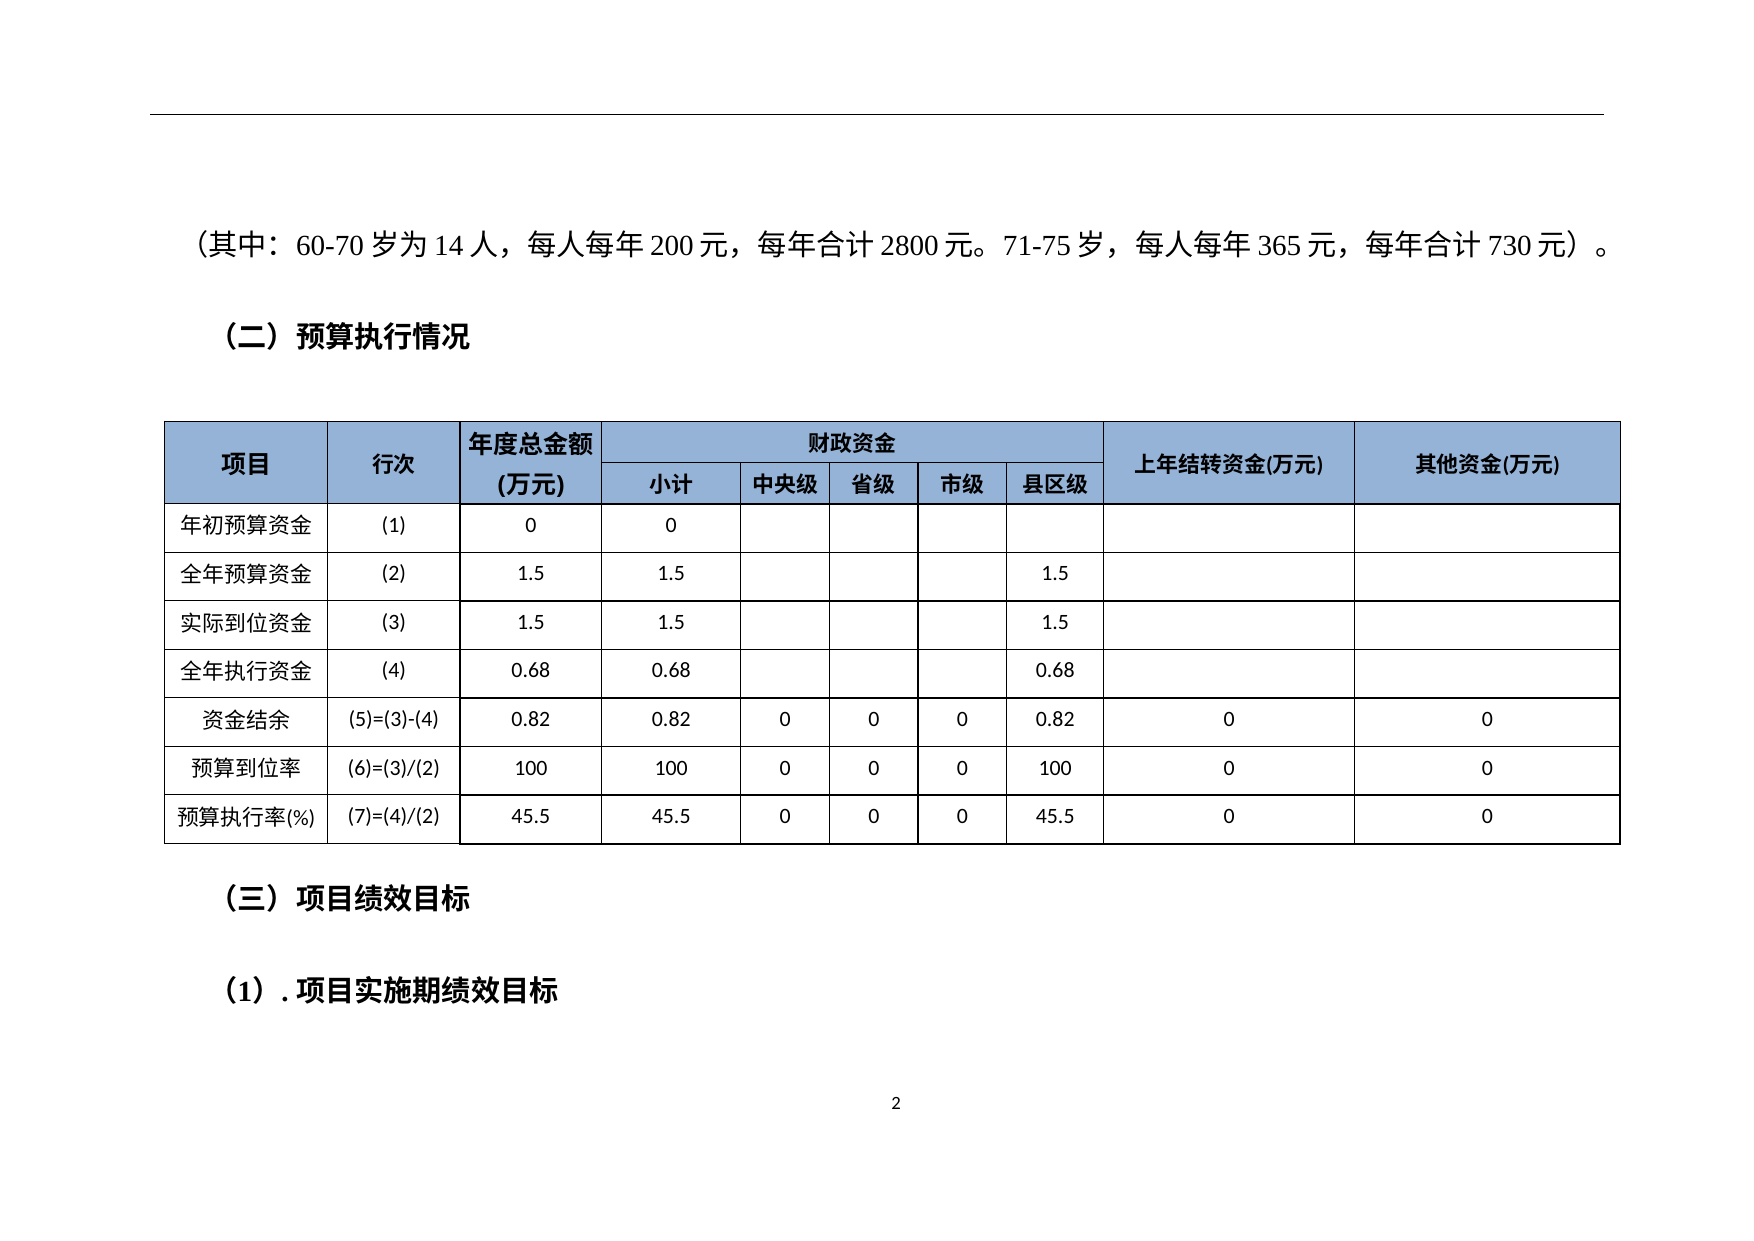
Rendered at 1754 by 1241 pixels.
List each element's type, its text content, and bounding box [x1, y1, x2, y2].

table_cell 0 [919, 699, 1006, 746]
table_cell 0 [1355, 796, 1619, 843]
table_cell [1355, 553, 1619, 600]
table_cell [741, 553, 829, 600]
table_cell 预算执行率(%) [165, 795, 327, 843]
table_cell [1104, 650, 1354, 697]
table_cell (2) [328, 553, 459, 600]
table_cell 资金结余 [165, 698, 327, 746]
table_cell 小计 [602, 463, 740, 503]
table_cell 0.68 [602, 650, 740, 697]
table_cell 年初预算资金 [165, 504, 327, 552]
table_cell 0 [1104, 747, 1354, 794]
table_header 行次 [328, 422, 459, 503]
table_cell (4) [328, 650, 459, 697]
table_header 项目 [165, 422, 327, 503]
table_cell 1.5 [1007, 602, 1103, 649]
table_cell [919, 650, 1006, 697]
table_cell 0 [830, 699, 917, 746]
table_cell 全年执行资金 [165, 650, 327, 697]
table_cell 省级 [830, 463, 917, 503]
table_cell [741, 650, 829, 697]
table_cell 0 [741, 796, 829, 843]
table_cell 县区级 [1007, 463, 1103, 503]
table_cell 市级 [919, 463, 1006, 503]
table_cell [830, 602, 917, 649]
table_cell 0 [602, 505, 740, 552]
table_cell [830, 505, 917, 552]
table_cell 预算到位率 [165, 747, 327, 794]
table_header 财政资金 [602, 422, 1103, 462]
table_cell [1355, 505, 1619, 552]
table_cell 1.5 [602, 602, 740, 649]
table_cell 0 [1104, 796, 1354, 843]
table_cell 1.5 [461, 602, 601, 649]
table_cell 0 [741, 747, 829, 794]
table_cell 0 [1355, 699, 1619, 746]
table_cell [1104, 505, 1354, 552]
table_cell 45.5 [461, 796, 601, 843]
table_cell (5)=(3)-(4) [328, 698, 459, 746]
table_cell (6)=(3)/(2) [328, 747, 459, 794]
text （1）. 项目实施期绩效目标 [208, 949, 1604, 1028]
table_cell [1104, 602, 1354, 649]
table_cell 0 [830, 747, 917, 794]
table_cell 0 [741, 699, 829, 746]
table_cell (7)=(4)/(2) [328, 795, 459, 843]
table_cell (1) [328, 504, 459, 552]
table_cell [919, 553, 1006, 600]
table_cell 0.82 [602, 699, 740, 746]
table_cell 100 [1007, 747, 1103, 794]
table_header 其他资金(万元) [1355, 422, 1620, 503]
table_cell (3) [328, 601, 459, 649]
text （三）项目绩效目标 [208, 857, 1604, 936]
table_cell 100 [461, 747, 601, 794]
table_cell 0.82 [461, 699, 601, 746]
table_cell [741, 505, 829, 552]
table_header 年度总金额(万元) [461, 422, 601, 503]
table_header 上年结转资金(万元) [1104, 422, 1354, 503]
table_cell 实际到位资金 [165, 601, 327, 649]
table_cell 100 [602, 747, 740, 794]
table_cell 1.5 [1007, 553, 1103, 600]
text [179, 203, 1604, 283]
table_cell 0 [461, 505, 601, 552]
table_cell [1355, 650, 1619, 697]
table_cell 中央级 [741, 463, 829, 503]
table_cell [1355, 602, 1619, 649]
table_cell [741, 602, 829, 649]
table_cell 0.68 [1007, 650, 1103, 697]
table_cell 全年预算资金 [165, 553, 327, 600]
table_cell [1104, 553, 1354, 600]
table_cell [830, 650, 917, 697]
table_cell 45.5 [602, 796, 740, 843]
table_cell 1.5 [602, 553, 740, 600]
table_cell [919, 602, 1006, 649]
table_cell 0 [830, 796, 917, 843]
table_cell [1007, 505, 1103, 552]
table_cell 1.5 [461, 553, 601, 600]
table_cell 0 [919, 747, 1006, 794]
table_cell 0 [1355, 747, 1619, 794]
table_cell 0.82 [1007, 699, 1103, 746]
table_cell 45.5 [1007, 796, 1103, 843]
table_cell 0 [1104, 699, 1354, 746]
table_cell 0 [919, 796, 1006, 843]
table_cell 0.68 [461, 650, 601, 697]
table_cell [919, 505, 1006, 552]
text （二）预算执行情况 [208, 295, 1604, 374]
table_cell [830, 553, 917, 600]
